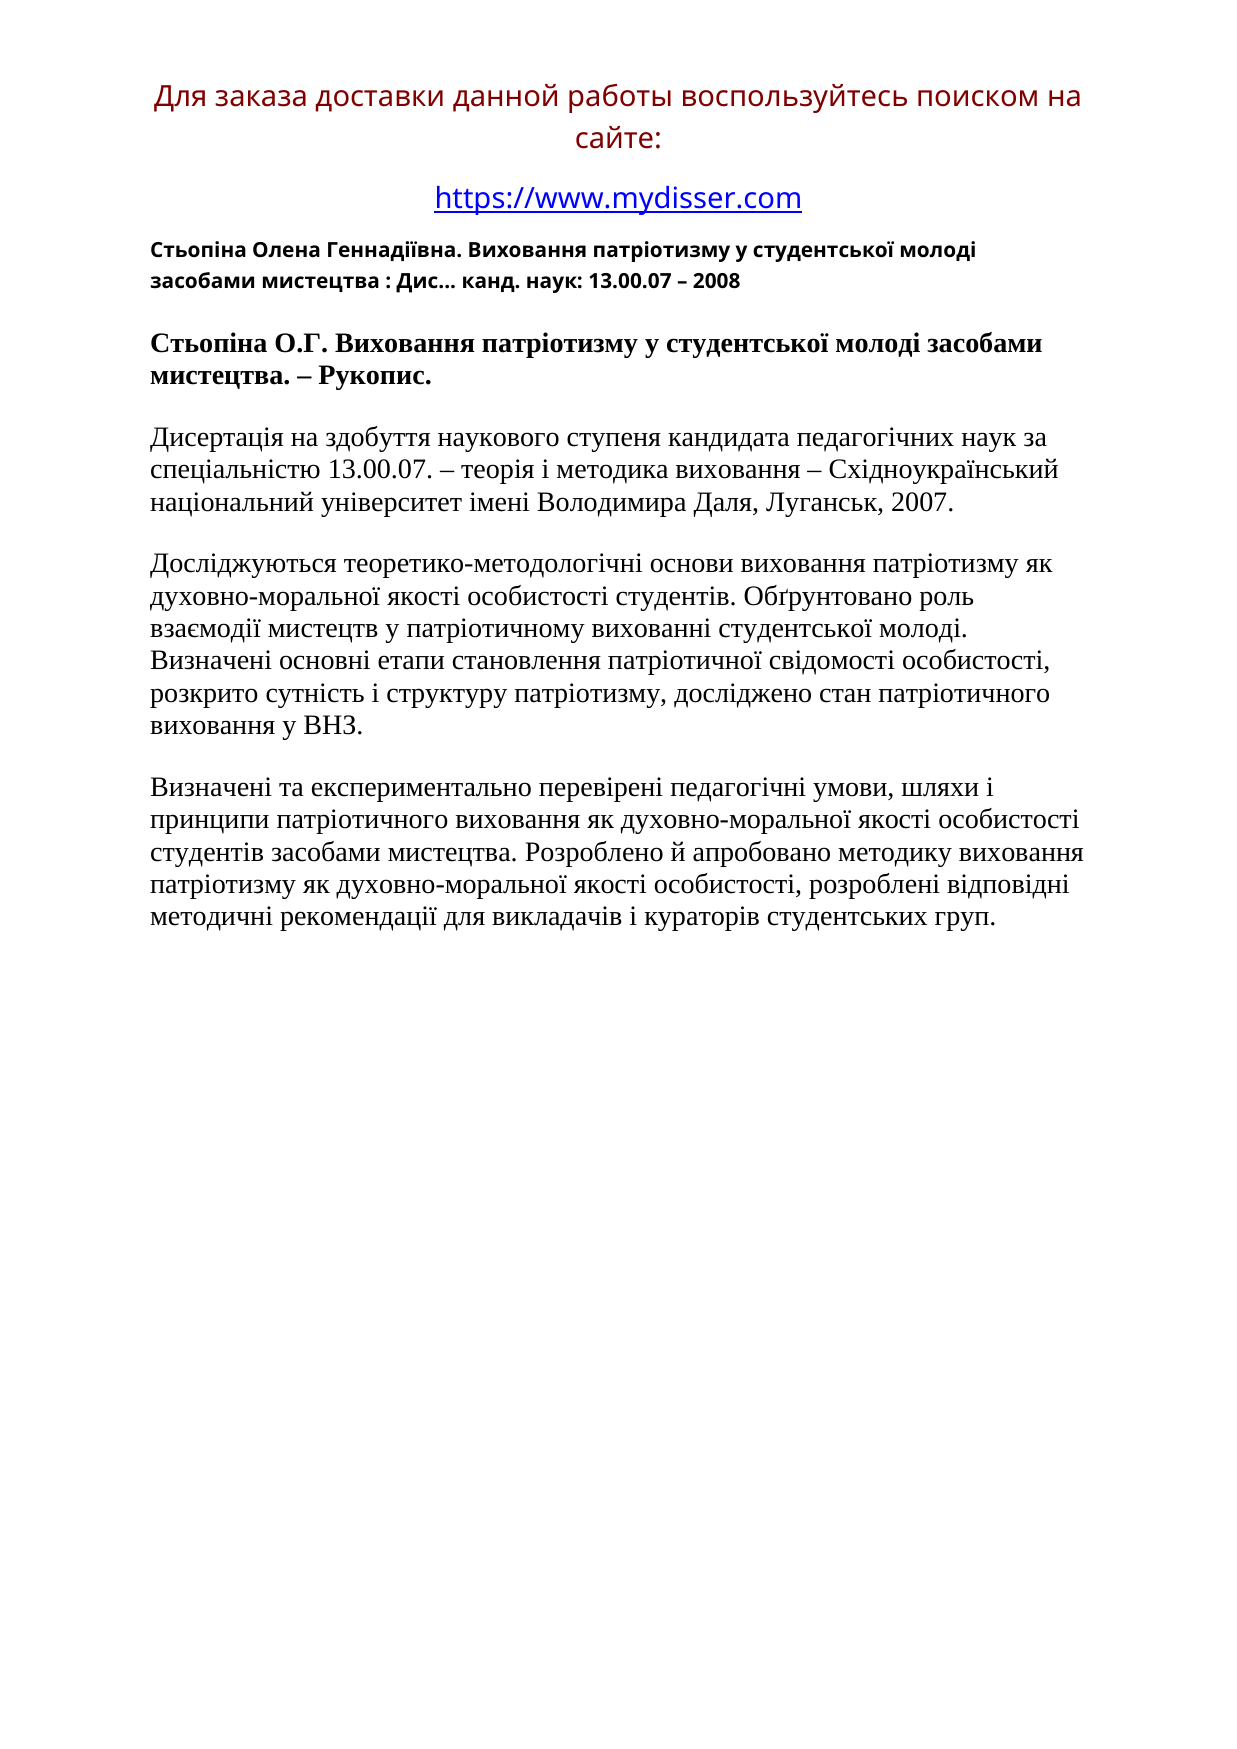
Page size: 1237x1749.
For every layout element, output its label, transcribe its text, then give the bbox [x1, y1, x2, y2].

text Визначені та експериментально перевірені педагогічні умови, шляхи і принципи патріотичного виховання як духовно-моральної якості особистості студентів засобами мистецтва. Розроблено й апробовано методику виховання патріотизму як духовно-моральної якості особистості, розроблені відповідні методичні рекомендації для викладачів і кураторів студентських груп. [150, 770, 1086, 932]
text Дисертація на здобуття наукового ступеня кандидата педагогічних наук за спеціальністю 13.00.07. – теорія і методика виховання – Східноукраїнський національний університет імені Володимира Даля, Луганськ, 2007. [150, 420, 1086, 517]
text Досліджуються теоретико-методологічні основи виховання патріотизму як духовно-моральної якості особистості студентів. Обґрунтовано роль взаємодії мистецтв у патріотичному вихованні студентської молоді. Визначені основні етапи становлення патріотичної свідомості особистості, розкрито сутність і структуру патріотизму, досліджено стан патріотичного виховання у ВНЗ. [150, 546, 1086, 741]
text Стьопіна Олена Геннадіївна. Виховання патріотизму у студентської молоді засобами мистецтва : Дис... канд. наук: 13.00.07 – 2008 [150, 236, 1086, 294]
text Стьопіна О.Г. Виховання патріотизму у студентської молоді засобами мистецтва. – Рукопис. [150, 326, 1086, 391]
